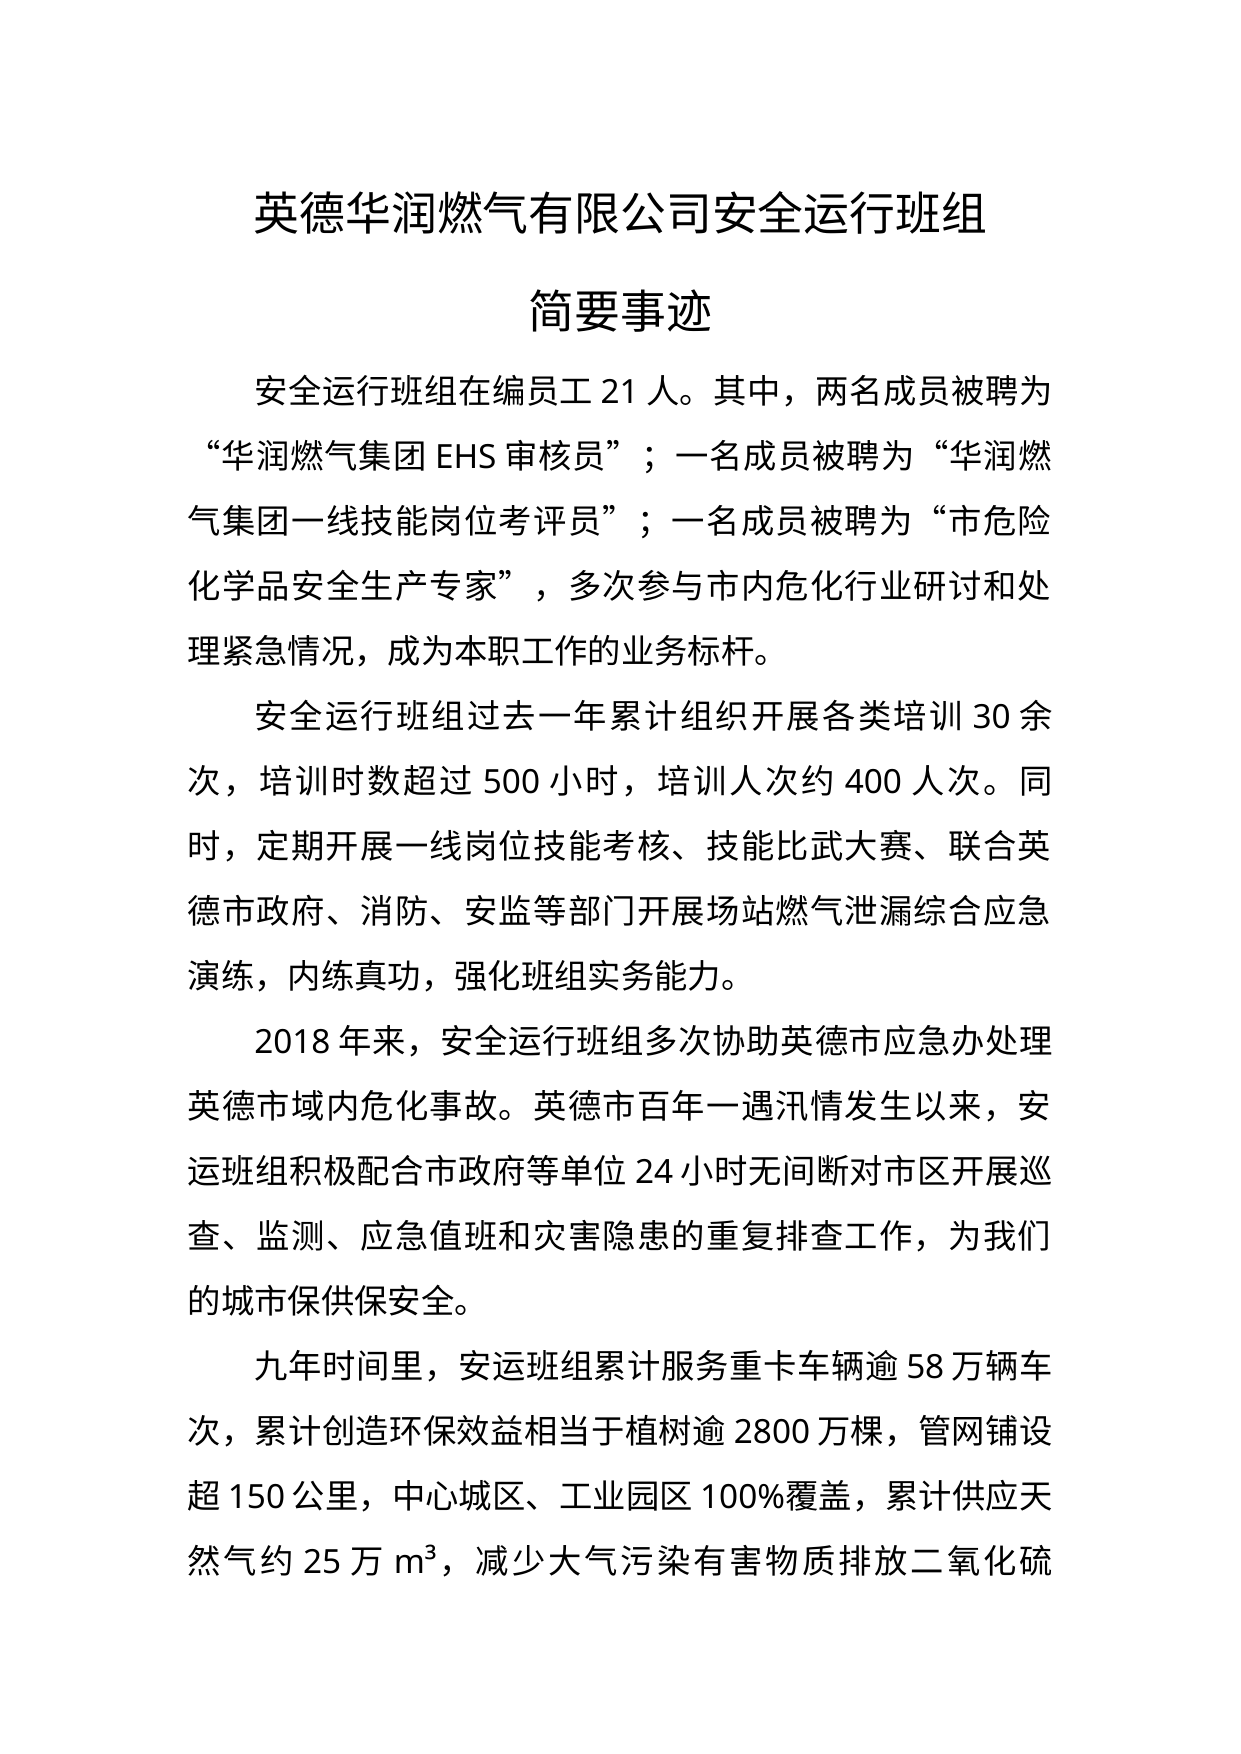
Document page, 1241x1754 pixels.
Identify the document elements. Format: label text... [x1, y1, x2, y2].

text 简要事迹 [187, 259, 1053, 357]
text 安全运行班组在编员工21人。其中，两名成员被聘为“华润燃气集团EHS审核员”；一名成员被聘为“华润燃气集团一线技能岗位考评员”；一名成员被聘为“市危险化学品安全生产专家”，多次参与市内危化行业研讨和处理紧急情况，成为本职工作的业务标杆。 [187, 357, 1053, 682]
text 英德华润燃气有限公司安全运行班组 [187, 162, 1053, 259]
text 安全运行班组过去一年累计组织开展各类培训30余次，培训时数超过500小时，培训人次约400人次。同时，定期开展一线岗位技能考核、技能比武大赛、联合英德市政府、消防、安监等部门开展场站燃气泄漏综合应急演练，内练真功，强化班组实务能力。 [187, 682, 1053, 1007]
text 2018年来，安全运行班组多次协助英德市应急办处理英德市域内危化事故。英德市百年一遇汛情发生以来，安运班组积极配合市政府等单位24小时无间断对市区开展巡查、监测、应急值班和灾害隐患的重复排查工作，为我们的城市保供保安全。 [187, 1007, 1053, 1332]
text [187, 1332, 1053, 1592]
